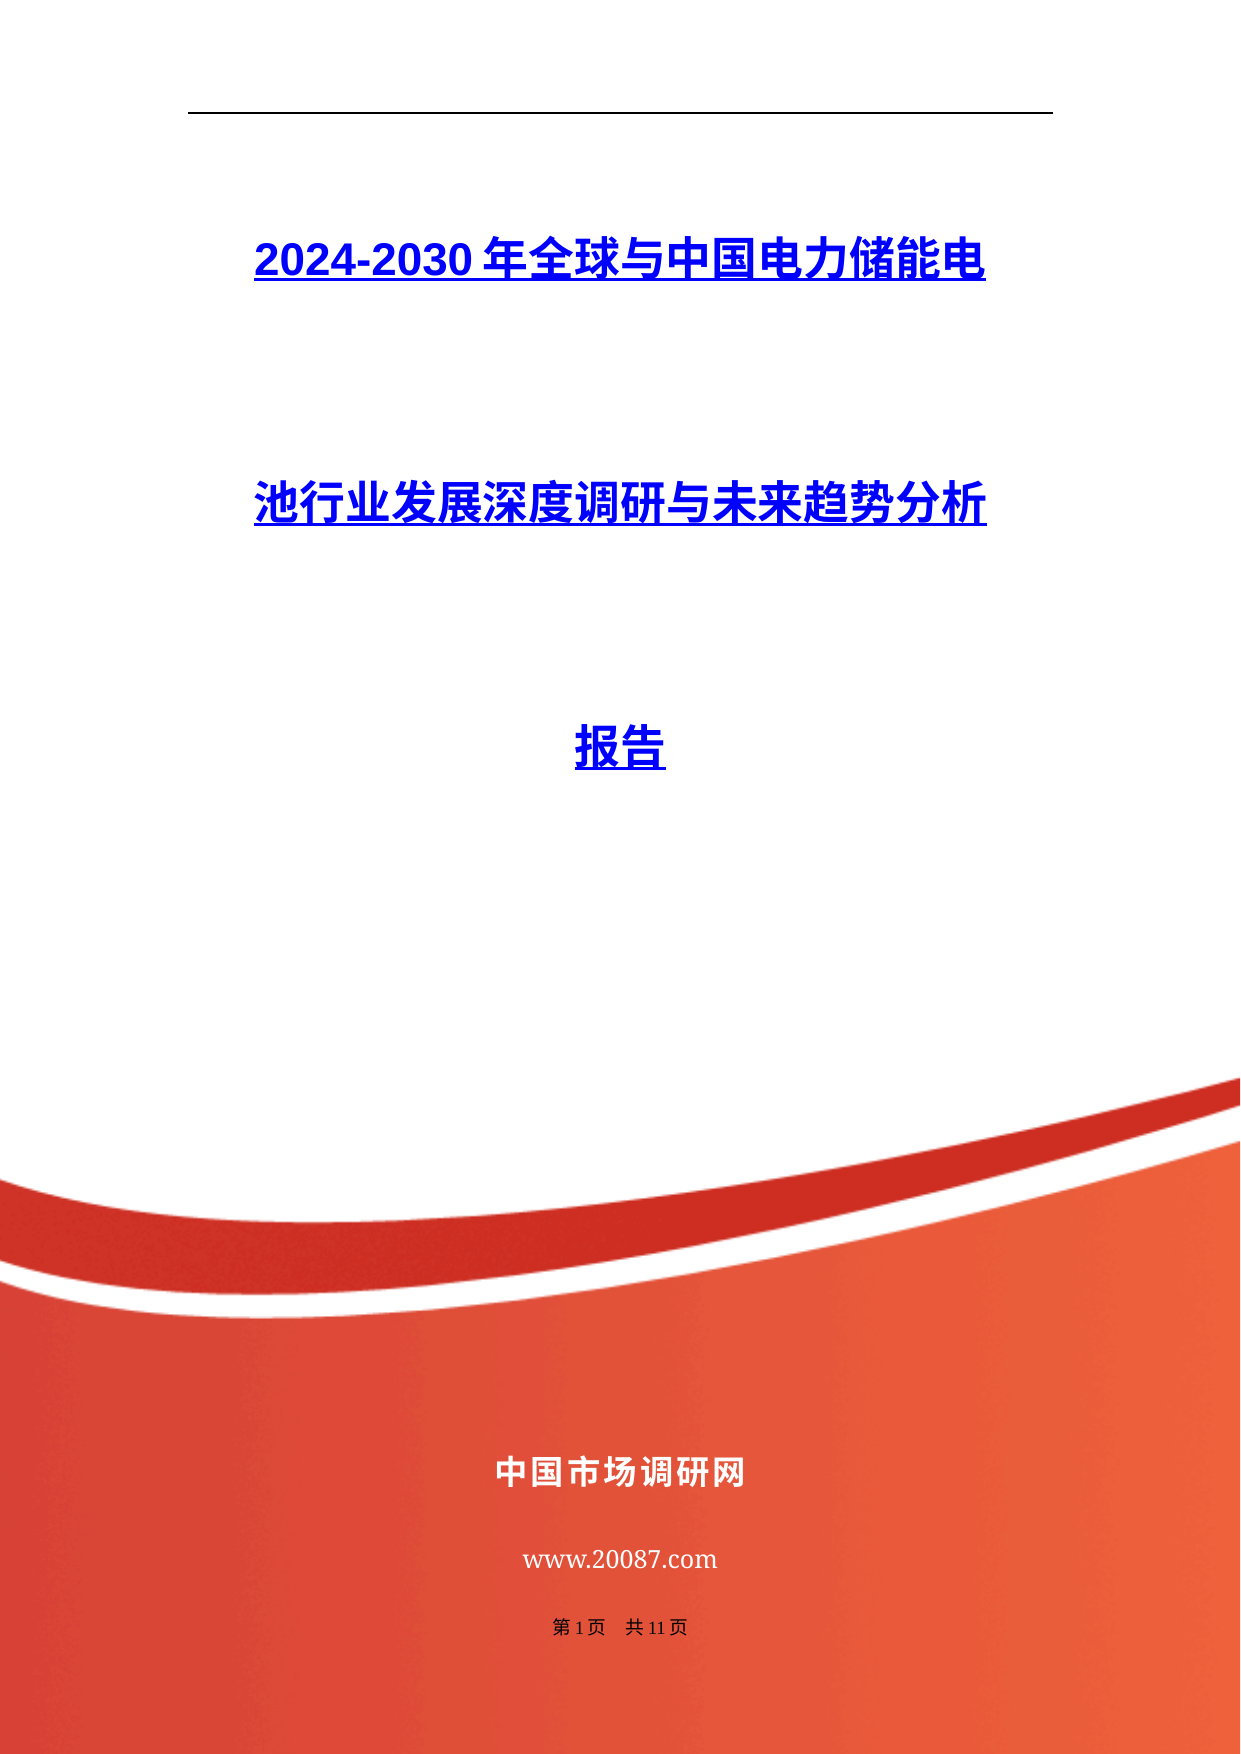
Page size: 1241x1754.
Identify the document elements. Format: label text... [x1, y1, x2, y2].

table_header 2024-2030年全球与中国电力储能电池行业发展深度调研与未来趋势分析报告 [188, 207, 1053, 871]
text www.20087.com [187, 1526, 1053, 1591]
subtitle 中国市场调研网 [187, 1437, 1053, 1502]
picture [0, 1006, 1241, 1754]
